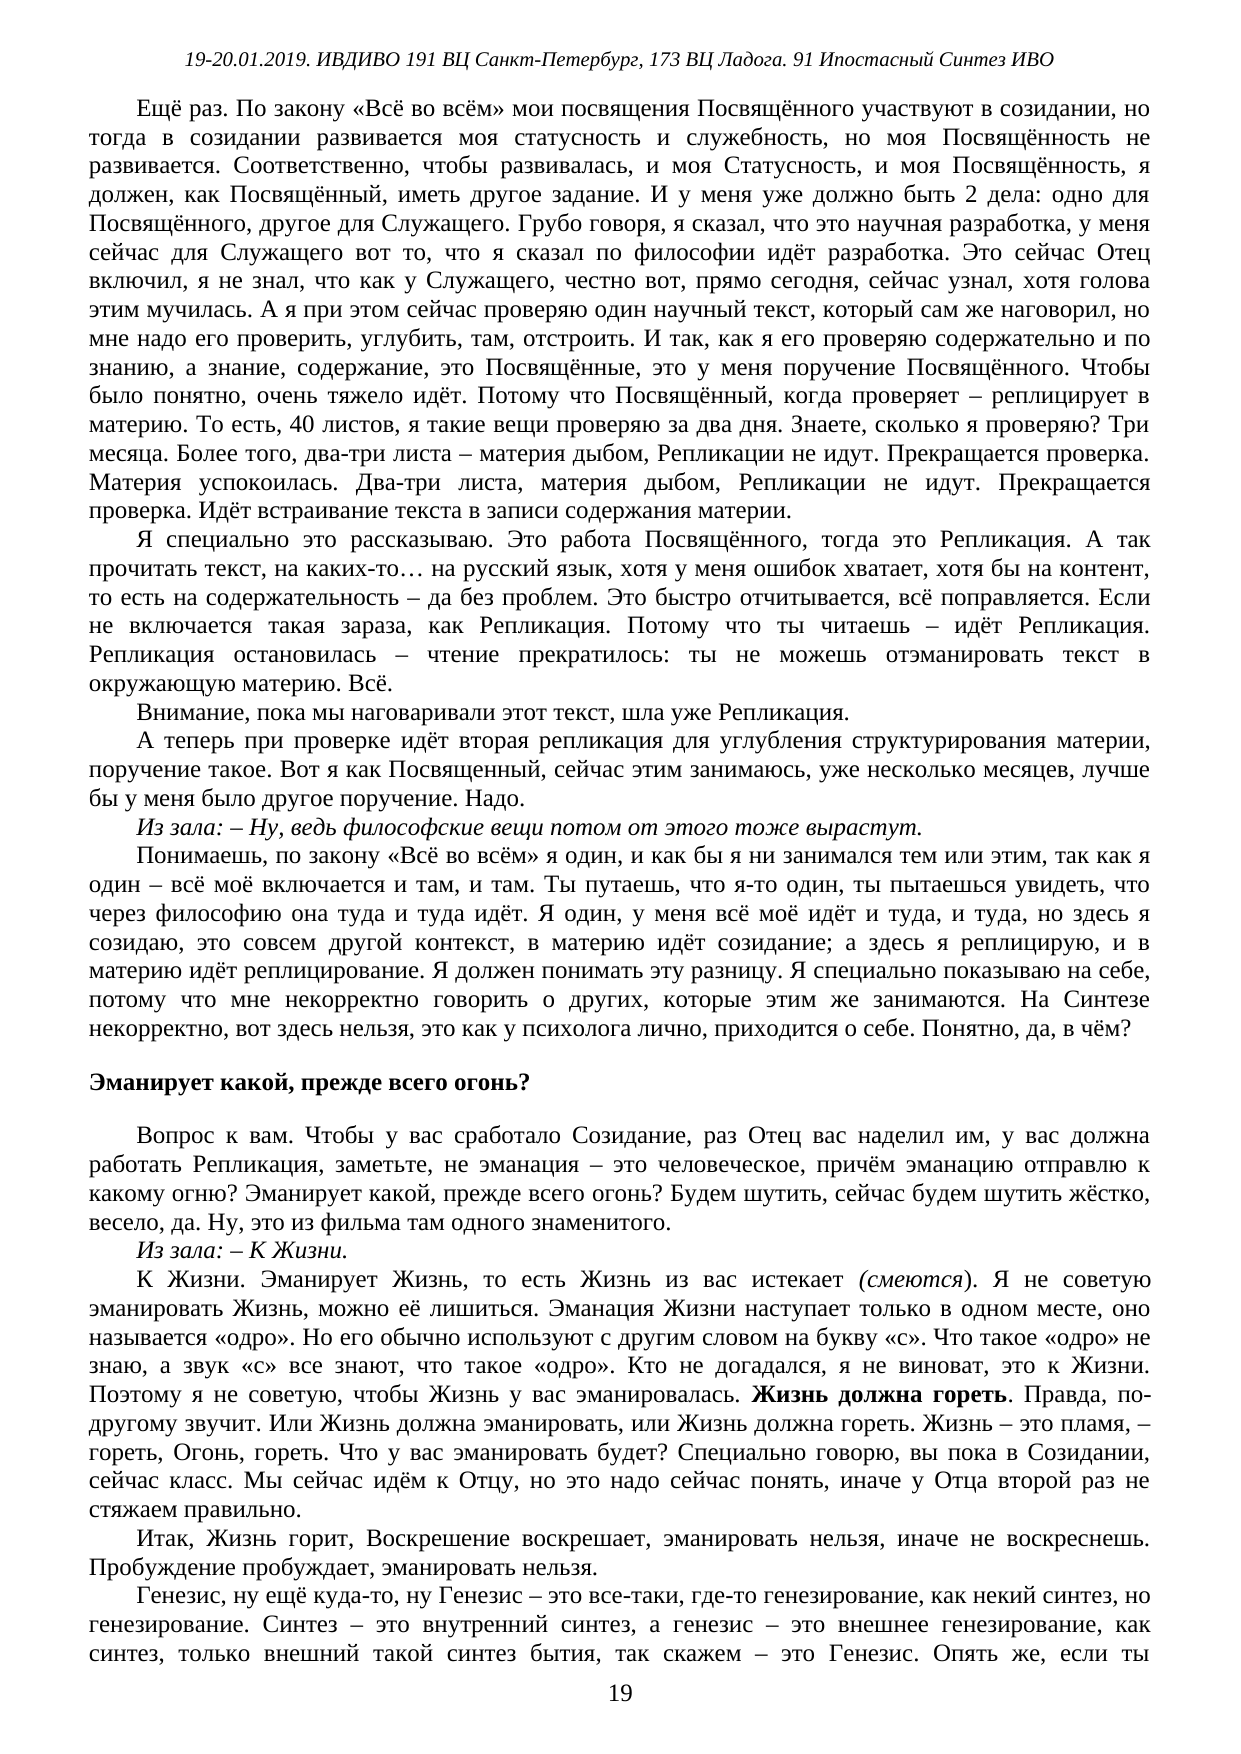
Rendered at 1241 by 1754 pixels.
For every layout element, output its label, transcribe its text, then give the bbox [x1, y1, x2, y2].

text К Жизни. Эманирует Жизнь, то есть Жизнь из вас истекает (смеются). Я не советую эманировать Жизнь, можно её лишиться. Эманация Жизни наступает только в одном месте, оно называется «одро». Но его обычно используют с другим словом на букву «с». Что такое «одро» не знаю, а звук «с» все знают, что такое «одро». Кто не догадался, я не виноват, это к Жизни. Поэтому я не советую, чтобы Жизнь у вас эманировалась. Жизнь должна гореть. Правда, по-другому звучит. Или Жизнь должна эманировать, или Жизнь должна гореть. Жизнь – это пламя, – гореть, Огонь, гореть. Что у вас эманировать будет? Специально говорю, вы пока в Созидании, сейчас класс. Мы сейчас идём к Отцу, но это надо сейчас понять, иначе у Отца второй раз не стяжаем правильно. [89, 1264, 1152, 1523]
text Из зала: – К Жизни. [89, 1235, 1152, 1264]
text А теперь при проверке идёт вторая репликация для углубления структурирования материи, поручение такое. Вот я как Посвященный, сейчас этим занимаюсь, уже несколько месяцев, лучше бы у меня было другое поручение. Надо. [89, 725, 1152, 812]
text Вопрос к вам. Чтобы у вас сработало Созидание, раз Отец вас наделил им, у вас должна работать Репликация, заметьте, не эманация – это человеческое, причём эманацию отправлю к какому огню? Эманирует какой, прежде всего огонь? Будем шутить, сейчас будем шутить жёстко, весело, да. Ну, это из фильма там одного знаменитого. [89, 1120, 1152, 1235]
text Ещё раз. По закону «Всё во всём» мои посвящения Посвящённого участвуют в созидании, но тогда в созидании развивается моя статусность и служебность, но моя Посвящённость не развивается. Соответственно, чтобы развивалась, и моя Статусность, и моя Посвящённость, я должен, как Посвящённый, иметь другое задание. И у меня уже должно быть 2 дела: одно для Посвящённого, другое для Служащего. Грубо говоря, я сказал, что это научная разработка, у меня сейчас для Служащего вот то, что я сказал по философии идёт разработка. Это сейчас Отец включил, я не знал, что как у Служащего, честно вот, прямо сегодня, сейчас узнал, хотя голова этим мучилась. А я при этом сейчас проверяю один научный текст, который сам же наговорил, но мне надо его проверить, углубить, там, отстроить. И так, как я его проверяю содержательно и по знанию, а знание, содержание, это Посвящённые, это у меня поручение Посвящённого. Чтобы было понятно, очень тяжело идёт. Потому что Посвящённый, когда проверяет – реплицирует в материю. То есть, 40 листов, я такие вещи проверяю за два дня. Знаете, сколько я проверяю? Три месяца. Более того, два-три листа – материя дыбом, Репликации не идут. Прекращается проверка. Материя успокоилась. Два-три листа, материя дыбом, Репликации не идут. Прекращается проверка. Идёт встраивание текста в записи содержания материи. [89, 93, 1152, 524]
text Внимание, пока мы наговаривали этот текст, шла уже Репликация. [89, 697, 1152, 725]
text Из зала: – Ну, ведь философские вещи потом от этого тоже вырастут. [89, 812, 1152, 840]
text Понимаешь, по закону «Всё во всём» я один, и как бы я ни занимался тем или этим, так как я один – всё моё включается и там, и там. Ты путаешь, что я-то один, ты пытаешься увидеть, что через философию она туда и туда идёт. Я один, у меня всё моё идёт и туда, и туда, но здесь я созидаю, это совсем другой контекст, в материю идёт созидание; а здесь я реплицирую, и в материю идёт реплицирование. Я должен понимать эту разницу. Я специально показываю на себе, потому что мне некорректно говорить о других, которые этим же занимаются. На Синтезе некорректно, вот здесь нельзя, это как у психолога лично, приходится о себе. Понятно, да, в чём? [89, 840, 1152, 1042]
text Эманирует какой, прежде всего огонь? [89, 1067, 1152, 1095]
text Итак, Жизнь горит, Воскрешение воскрешает, эманировать нельзя, иначе не воскреснешь. Пробуждение пробуждает, эманировать нельзя. [89, 1523, 1152, 1580]
text Я специально это рассказываю. Это работа Посвящённого, тогда это Репликация. А так прочитать текст, на каких-то… на русский язык, хотя у меня ошибок хватает, хотя бы на контент, то есть на содержательность – да без проблем. Это быстро отчитывается, всё поправляется. Если не включается такая зараза, как Репликация. Потому что ты читаешь – идёт Репликация. Репликация остановилась – чтение прекратилось: ты не можешь отэманировать текст в окружающую материю. Всё. [89, 524, 1152, 697]
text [89, 1580, 1152, 1667]
